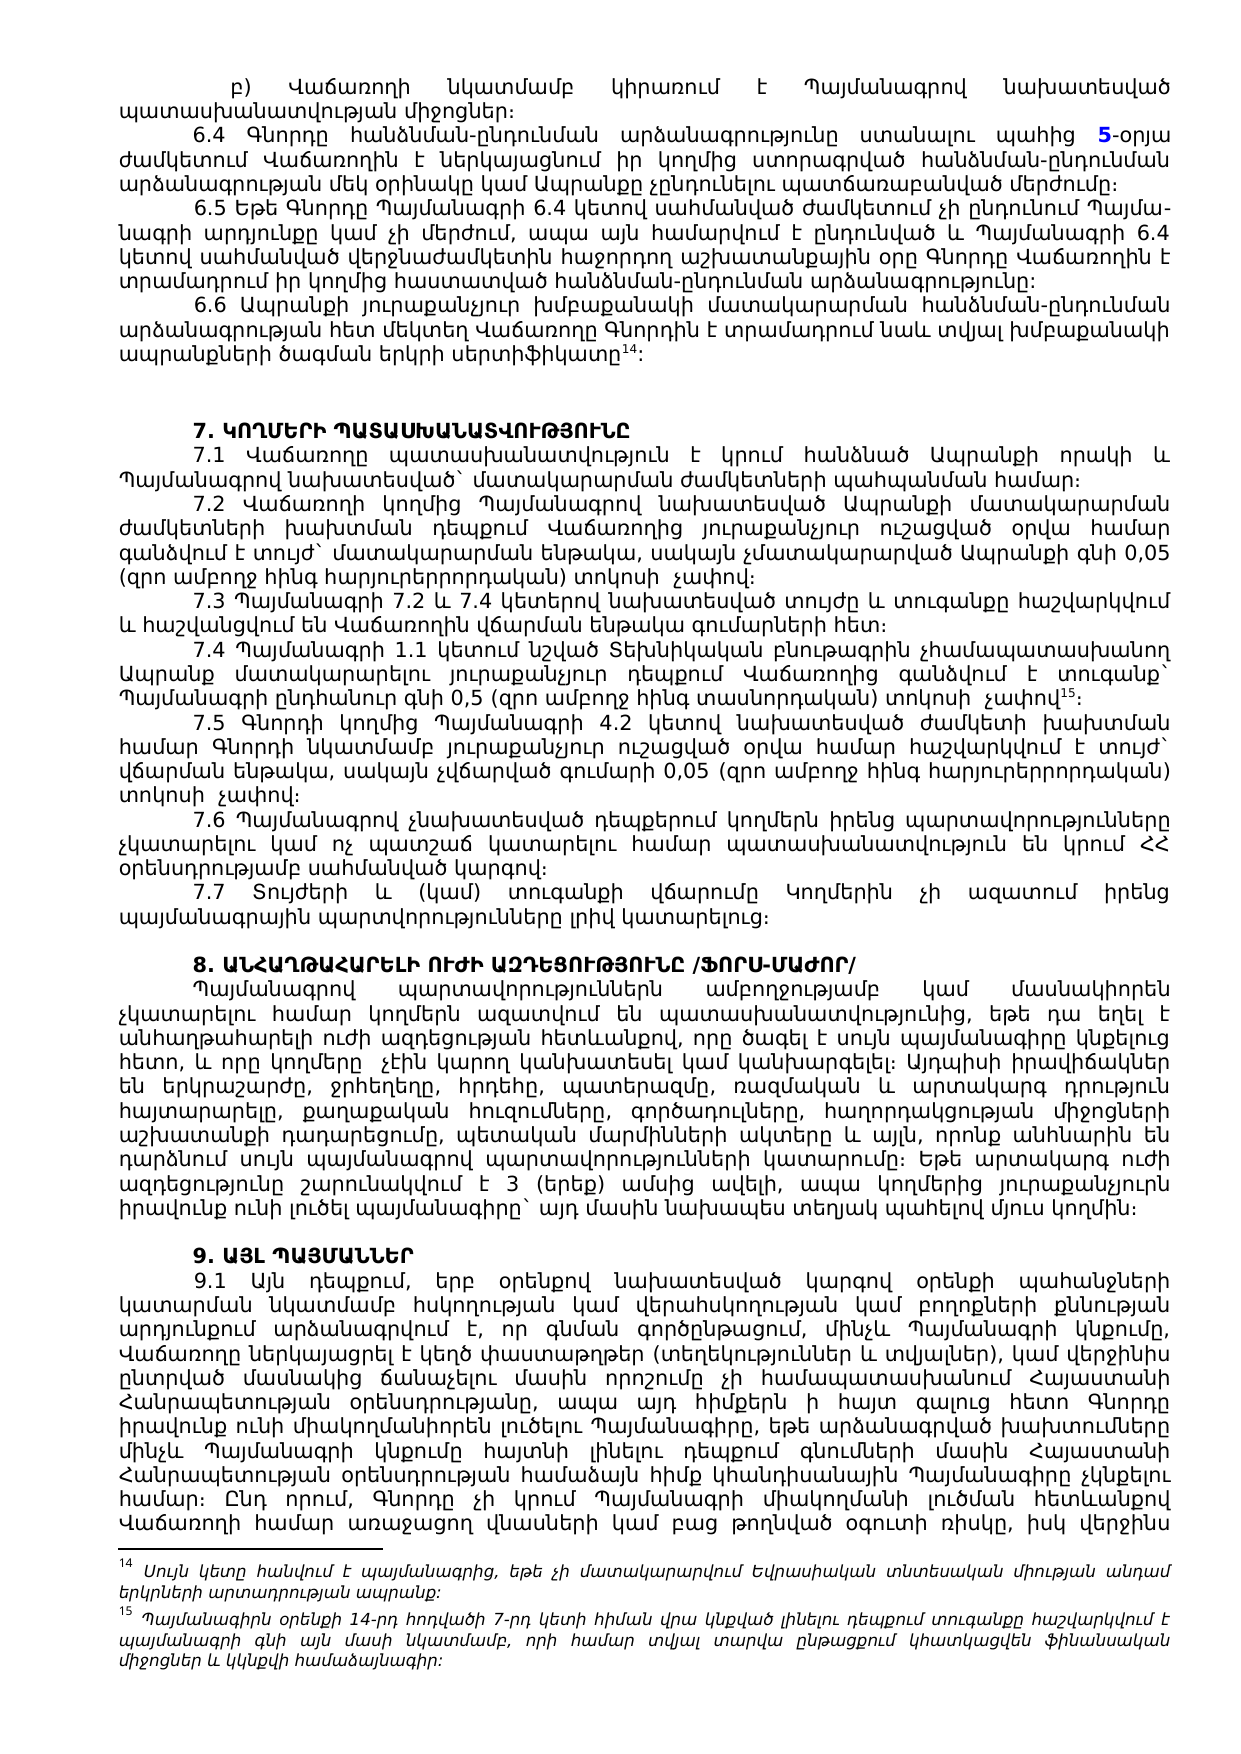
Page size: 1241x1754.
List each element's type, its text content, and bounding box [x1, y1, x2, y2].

text 7.2 Վաճառողի կողմից Պայմանագրով նախատեսված Ապրանքի մատակարարման ժամկետների խախտման դեպքում Վաճառողից յուրաքանչյուր ուշացված օրվա համար գանձվում է տույժ` մատակարարման ենթակա, սակայն չմատակարարված Ապրանքի գնի 0,05 (զրո ամբողջ հինգ հարյուրերրորդական) տոկոսի չափով։ [118, 492, 1171, 589]
text 7.1 Վաճառողը պատասխանատվություն է կրում հանձնած Ապրանքի որակի և Պայմանագրով նախատեսված` մատակարարման ժամկետների պահպանման համար։ [118, 443, 1171, 492]
text 7.5 Գնորդի կողմից Պայմանագրի 4.2 կետով նախատեսված ժամկետի խախտման համար Գնորդի նկատմամբ յուրաքանչյուր ուշացված օրվա համար հաշվարկվում է տույժ` վճարման ենթակա, սակայն չվճարված գումարի 0,05 (զրո ամբողջ հինգ հարյուրերրորդական) տոկոսի չափով։ [118, 711, 1171, 808]
text 6.6 Ապրանքի յուրաքանչյուր խմբաքանակի մատակարարման հանձնման-ընդունման արձանագրության հետ մեկտեղ Վաճառողը Գնորդին է տրամադրում նաև տվյալ խմբաքանակի ապրանքների ծագման երկրի սերտիֆիկատը: [118, 293, 1171, 366]
text 6.4 Գնորդը հանձնման-ընդունման արձանագրությունը ստանալու պահից 5-օրյա ժամկետում Վաճառողին է ներկայացնում իր կողմից ստորագրված հանձնման-ընդունման արձանագրության մեկ օրինակը կամ Ապրանքը չընդունելու պատճառաբանված մերժումը։ [118, 123, 1171, 196]
text 8. ԱՆՀԱՂԹԱՀԱՐԵԼԻ ՈՒԺԻ ԱԶԴԵՑՈՒԹՅՈՒՆԸ /ՖՈՐՍ-ՄԱԺՈՐ/ [118, 953, 1171, 977]
text Պայմանագրով պարտավորություններն ամբողջությամբ կամ մասնակիորեն չկատարելու համար կողմերն ազատվում են պատասխանատվությունից, եթե դա եղել է անհաղթահարելի ուժի ազդեցության հետևանքով, որը ծագել է սույն պայմանագիրը կնքելուց հետո, և որը կողմերը չէին կարող կանխատեսել կամ կանխարգելել։ Այդպիսի իրավիճակներ են երկրաշարժը, ջրհեղեղը, հրդեհը, պատերազմը, ռազմական և արտակարգ դրություն հայտարարելը, քաղաքական հուզումները, գործադուլները, հաղորդակցության միջոցների աշխատանքի դադարեցումը, պետական մարմինների ակտերը և այլն, որոնք անհնարին են դարձնում սույն պայմանագրով պարտավորությունների կատարումը։ Եթե արտակարգ ուժի ազդեցությունը շարունակվում է 3 (երեք) ամսից ավելի, ապա կողմերից յուրաքանչյուրն իրավունք ունի լուծել պայմանագիրը` այդ մասին նախապես տեղյակ պահելով մյուս կողմին։ [118, 977, 1171, 1220]
text 7.4 Պայմանագրի 1.1 կետում նշված Տեխնիկական բնութագրին չհամապատասխանող Ապրանք մատակարարելու յուրաքանչյուր դեպքում Վաճառողից գանձվում է տուգանք` Պայմանագրի ընդհանուր գնի 0,5 (զրո ամբողջ հինգ տասնորդական) տոկոսի չափով։ [118, 638, 1171, 711]
text 7.7 Տույժերի և (կամ) տուգանքի վճարումը Կողմերին չի ազատում իրենց պայմանագրային պարտվորությունները լրիվ կատարելուց։ [118, 880, 1171, 929]
text 7.6 Պայմանագրով չնախատեսված դեպքերում կողմերն իրենց պարտավորությունները չկատարելու կամ ոչ պատշաճ կատարելու համար պատասխանատվություն են կրում ՀՀ օրենսդրությամբ սահմանված կարգով։ [118, 808, 1171, 880]
text 6.5 Եթե Գնորդը Պայմանագրի 6.4 կետով սահմանված ժամկետում չի ընդունում Պայմանագրի արդյունքը կամ չի մերժում, ապա այն համարվում է ընդունված և Պայմանագրի 6.4 կետով սահմանված վերջնաժամկետին հաջորդող աշխատանքային օրը Գնորդը Վաճառողին է տրամադրում իր կողմից հաստատված հանձնման-ընդունման արձանագրությունը: [118, 196, 1171, 293]
text բ) Վաճառողի նկատմամբ կիրառում է Պայմանագրով նախատեսված պատասխանատվության միջոցներ։ [118, 75, 1171, 123]
text 9. ԱՅԼ ՊԱՅՄԱՆՆԵՐ [118, 1244, 1171, 1269]
text 7.3 Պայմանագրի 7.2 և 7.4 կետերով նախատեսված տույժը և տուգանքը հաշվարկվում և հաշվանցվում են Վաճառողին վճարման ենթակա գումարների հետ։ [118, 589, 1171, 638]
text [118, 1269, 1171, 1536]
text 7. ԿՈՂՄԵՐԻ ՊԱՏԱՍԽԱՆԱՏՎՈՒԹՅՈՒՆԸ [118, 419, 1171, 443]
